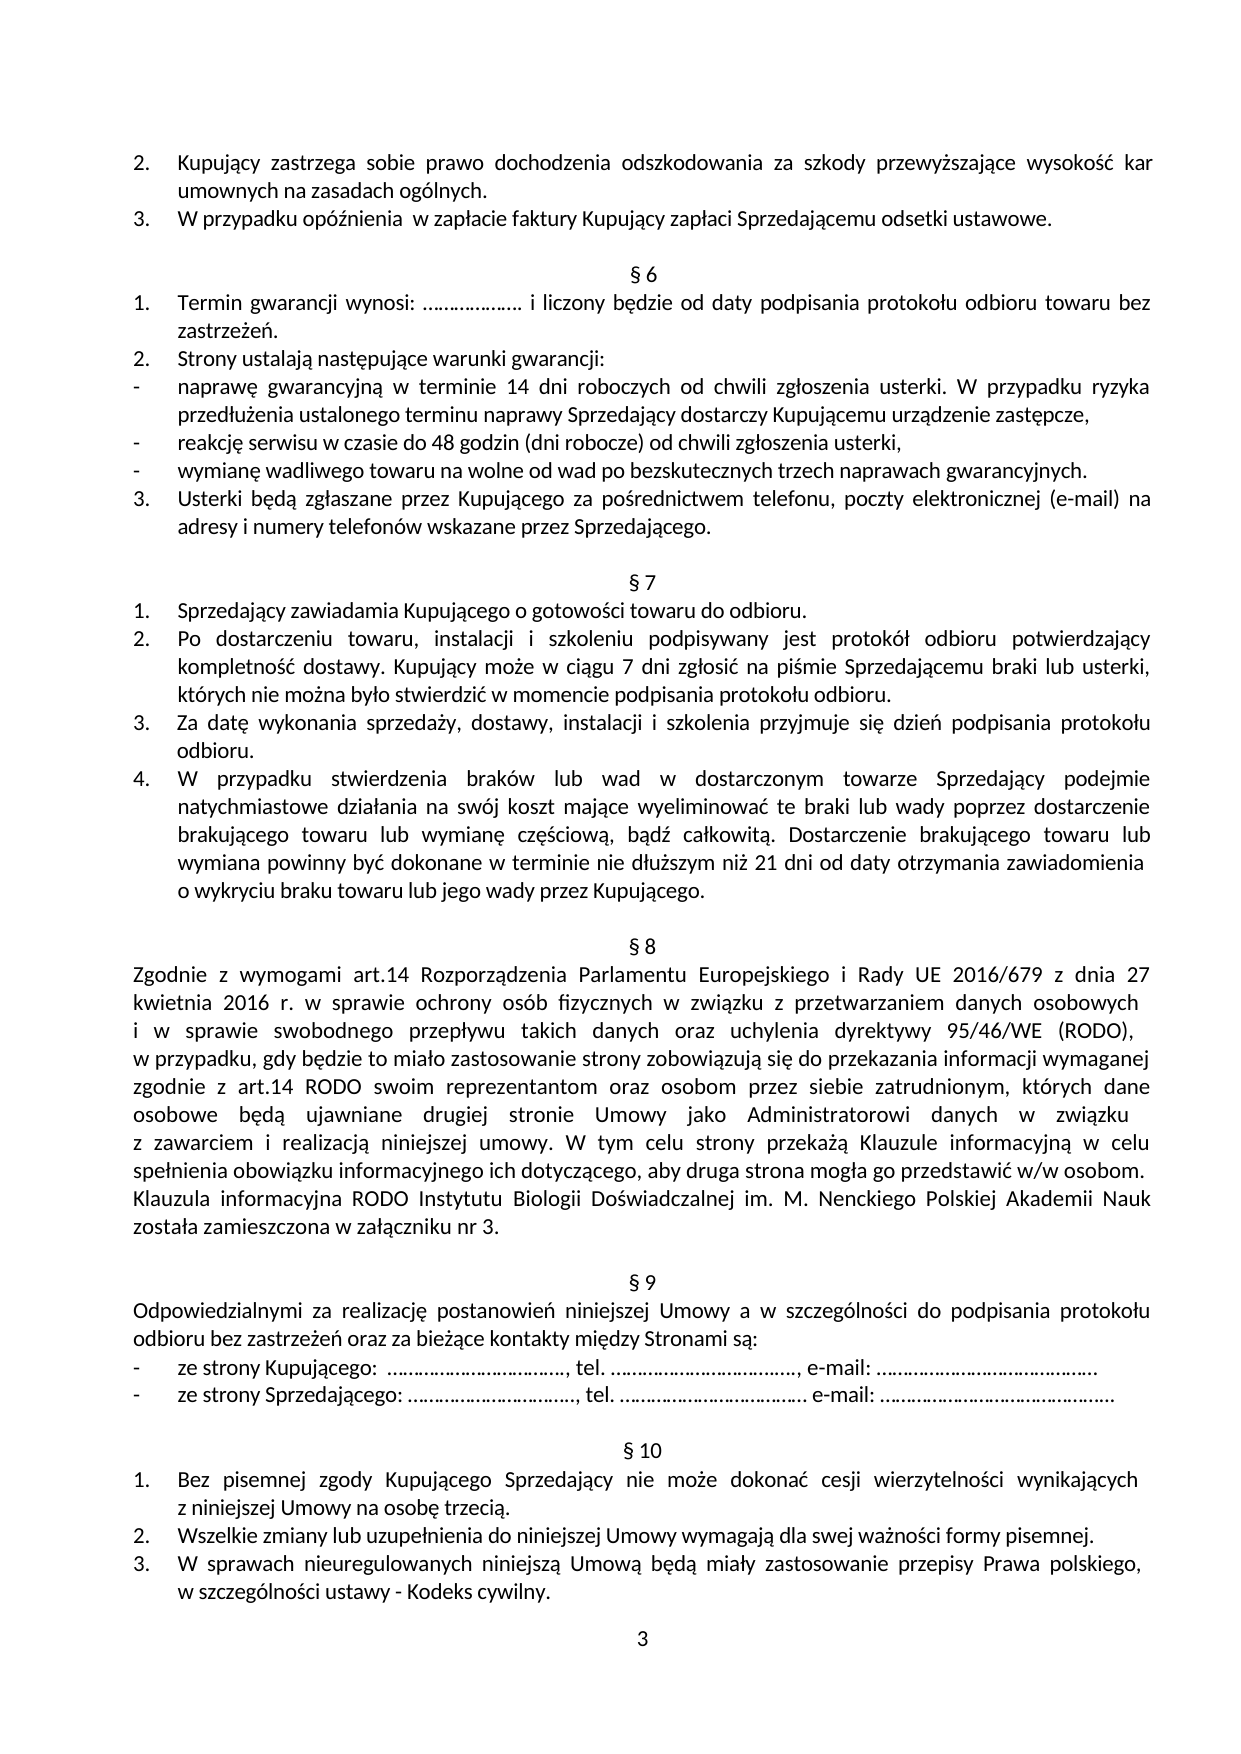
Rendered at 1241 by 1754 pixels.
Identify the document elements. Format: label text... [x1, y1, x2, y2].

text Klauzula informacyjna RODO Instytutu Biologii Doświadczalnej im. M. Nenckiego Polskiej Akademii Nauk została zamieszczona w załączniku nr 3. [133, 1184, 1152, 1241]
text - reakcję serwisu w czasie do 48 godzin (dni robocze) od chwili zgłoszenia usterki, [133, 428, 1152, 456]
text Odpowiedzialnymi za realizację postanowień niniejszej Umowy a w szczególności do podpisania protokołu odbioru bez zastrzeżeń oraz za bieżące kontakty między Stronami są: [133, 1297, 1152, 1353]
text 1. Bez pisemnej zgody Kupującego Sprzedający nie może dokonać cesji wierzytelności wynikających z niniejszej Umowy na osobę trzecią. [133, 1465, 1152, 1521]
text - ze strony Sprzedającego: ………………………….., tel. ……………………………… e-mail: ……………………………………... [133, 1381, 1152, 1409]
text § 6 [133, 260, 1154, 288]
text § 10 [133, 1437, 1152, 1465]
text 2. Wszelkie zmiany lub uzupełnienia do niniejszej Umowy wymagają dla swej ważności formy pisemnej. [133, 1521, 1152, 1549]
text 3. Usterki będą zgłaszane przez Kupującego za pośrednictwem telefonu, poczty elektronicznej (e-mail) na adresy i numery telefonów wskazane przez Sprzedającego. [133, 484, 1152, 540]
text § 9 [133, 1268, 1152, 1297]
text 3. W sprawach nieuregulowanych niniejszą Umową będą miały zastosowanie przepisy Prawa polskiego, w szczególności ustawy - Kodeks cywilny. [133, 1549, 1152, 1605]
text § 8 [133, 932, 1152, 960]
text 3. Za datę wykonania sprzedaży, dostawy, instalacji i szkolenia przyjmuje się dzień podpisania protokołu odbioru. [133, 708, 1152, 764]
text 1. Termin gwarancji wynosi: ………………. i liczony będzie od daty podpisania protokołu odbioru towaru bez zastrzeżeń. [133, 288, 1152, 344]
text 2. Strony ustalają następujące warunki gwarancji: [133, 344, 1152, 372]
text 2. Kupujący zastrzega sobie prawo dochodzenia odszkodowania za szkody przewyższające wysokość kar umownych na zasadach ogólnych. [133, 148, 1154, 204]
text 4. W przypadku stwierdzenia braków lub wad w dostarczonym towarze Sprzedający podejmie natychmiastowe działania na swój koszt mające wyeliminować te braki lub wady poprzez dostarczenie brakującego towaru lub wymianę częściową, bądź całkowitą. Dostarczenie brakującego towaru lub wymiana powinny być dokonane w terminie nie dłuższym niż 21 dni od daty otrzymania zawiadomienia o wykryciu braku towaru lub jego wady przez Kupującego. [133, 764, 1152, 904]
text - ze strony Kupującego: ……………………………., tel. ………………………….…., e-mail: …………………………………… [133, 1353, 1152, 1381]
text § 7 [133, 568, 1152, 596]
text - naprawę gwarancyjną w terminie 14 dni roboczych od chwili zgłoszenia usterki. W przypadku ryzyka przedłużenia ustalonego terminu naprawy Sprzedający dostarczy Kupującemu urządzenie zastępcze, [133, 372, 1152, 428]
text 3. W przypadku opóźnienia w zapłacie faktury Kupujący zapłaci Sprzedającemu odsetki ustawowe. [133, 204, 1154, 232]
text - wymianę wadliwego towaru na wolne od wad po bezskutecznych trzech naprawach gwarancyjnych. [133, 456, 1152, 484]
text Zgodnie z wymogami art.14 Rozporządzenia Parlamentu Europejskiego i Rady UE 2016/679 z dnia 27 kwietnia 2016 r. w sprawie ochrony osób fizycznych w związku z przetwarzaniem danych osobowych i w sprawie swobodnego przepływu takich danych oraz uchylenia dyrektywy 95/46/WE (RODO), w przypadku, gdy będzie to miało zastosowanie strony zobowiązują się do przekazania informacji wymaganej zgodnie z art.14 RODO swoim reprezentantom oraz osobom przez siebie zatrudnionym, których dane osobowe będą ujawniane drugiej stronie Umowy jako Administratorowi danych w związku z zawarciem i realizacją niniejszej umowy. W tym celu strony przekażą Klauzule informacyjną w celu spełnienia obowiązku informacyjnego ich dotyczącego, aby druga strona mogła go przedstawić w/w osobom. [133, 960, 1152, 1184]
text 2. Po dostarczeniu towaru, instalacji i szkoleniu podpisywany jest protokół odbioru potwierdzający kompletność dostawy. Kupujący może w ciągu 7 dni zgłosić na piśmie Sprzedającemu braki lub usterki, których nie można było stwierdzić w momencie podpisania protokołu odbioru. [133, 624, 1152, 708]
text 1. Sprzedający zawiadamia Kupującego o gotowości towaru do odbioru. [133, 596, 1152, 624]
